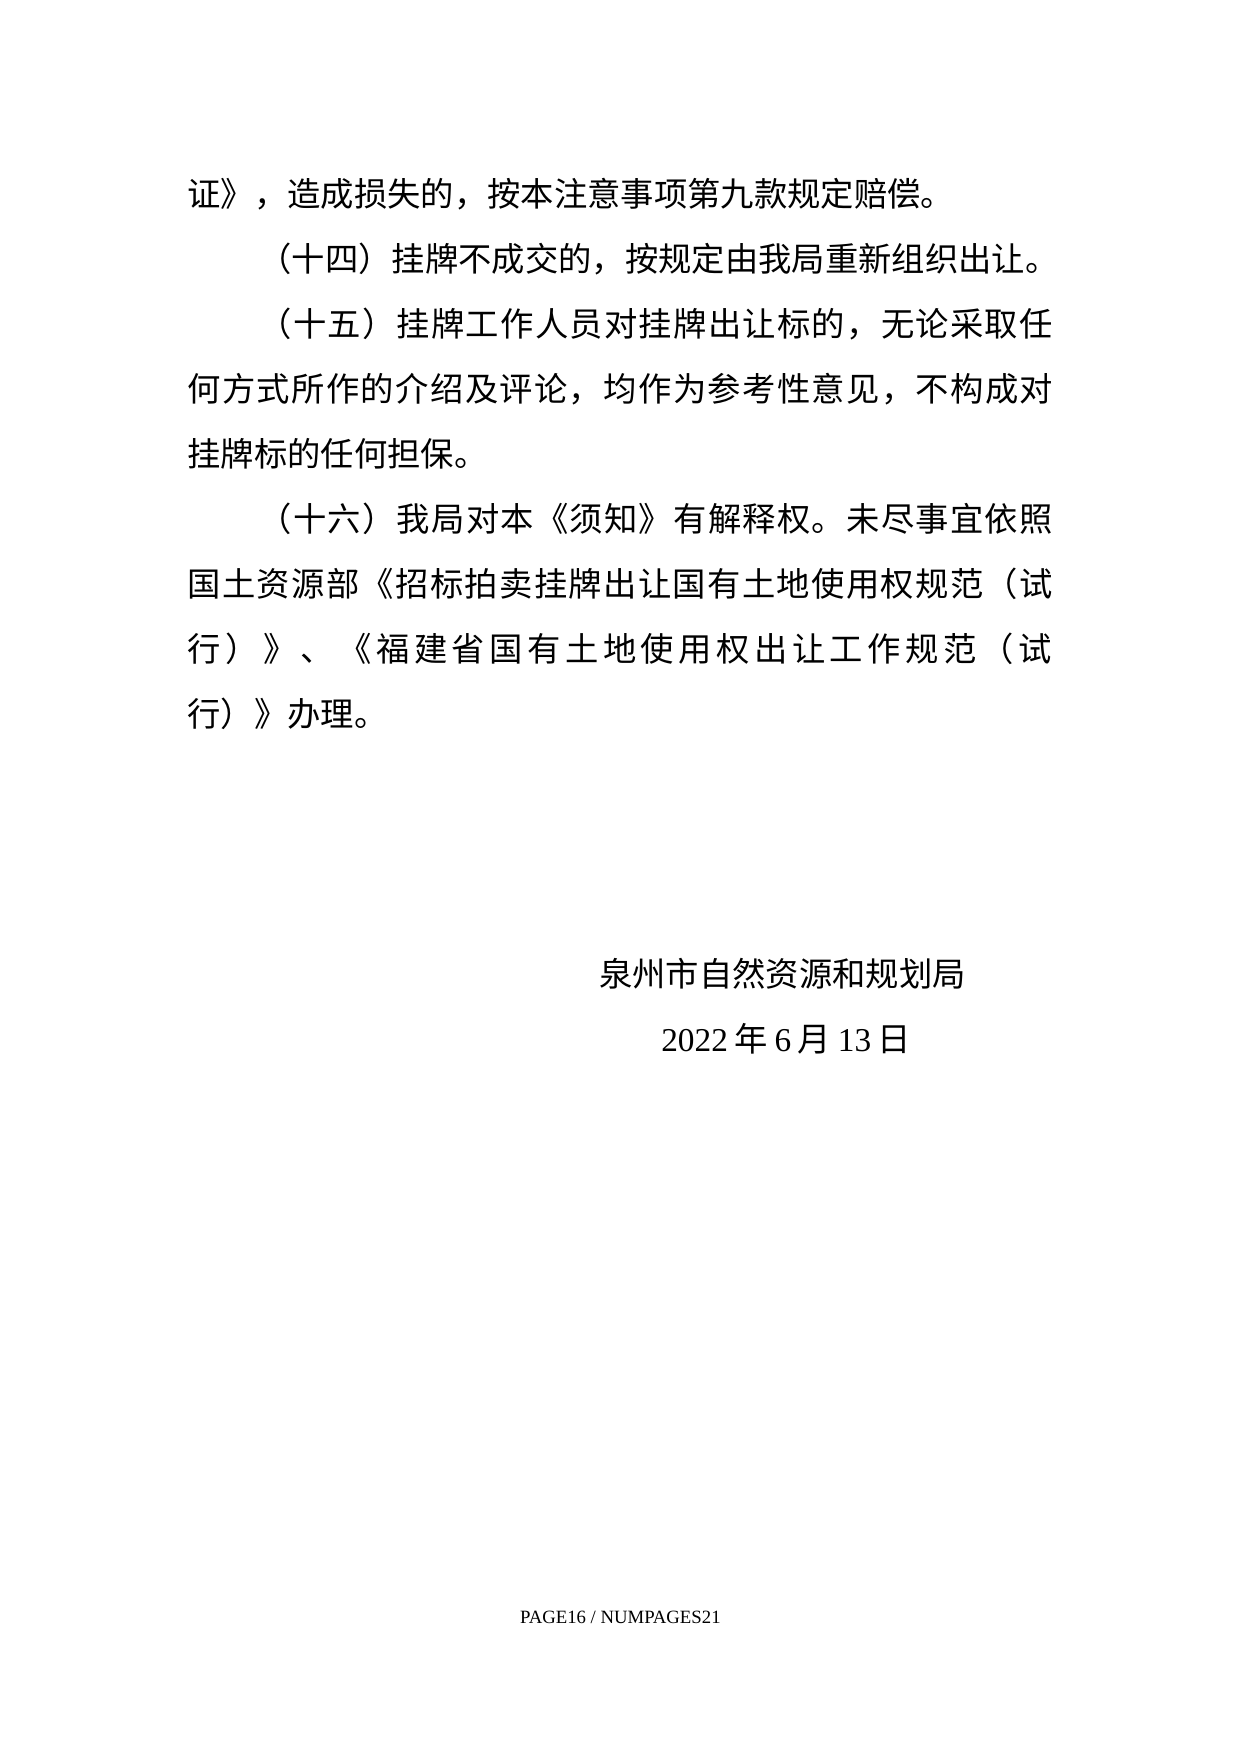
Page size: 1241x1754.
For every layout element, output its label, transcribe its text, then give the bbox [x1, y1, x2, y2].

text 泉州市自然资源和规划局 [187, 939, 966, 1004]
text （十五）挂牌工作人员对挂牌出让标的，无论采取任何方式所作的介绍及评论，均作为参考性意见，不构成对挂牌标的任何担保。 [187, 289, 1053, 484]
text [187, 159, 1053, 224]
text （十四）挂牌不成交的，按规定由我局重新组织出让。 [187, 224, 1053, 289]
text （十六）我局对本《须知》有解释权。未尽事宜依照国土资源部《招标拍卖挂牌出让国有土地使用权规范（试行）》、《福建省国有土地使用权出让工作规范（试行）》办理。 [187, 484, 1053, 744]
text 2022年6月13日 [187, 1004, 911, 1069]
